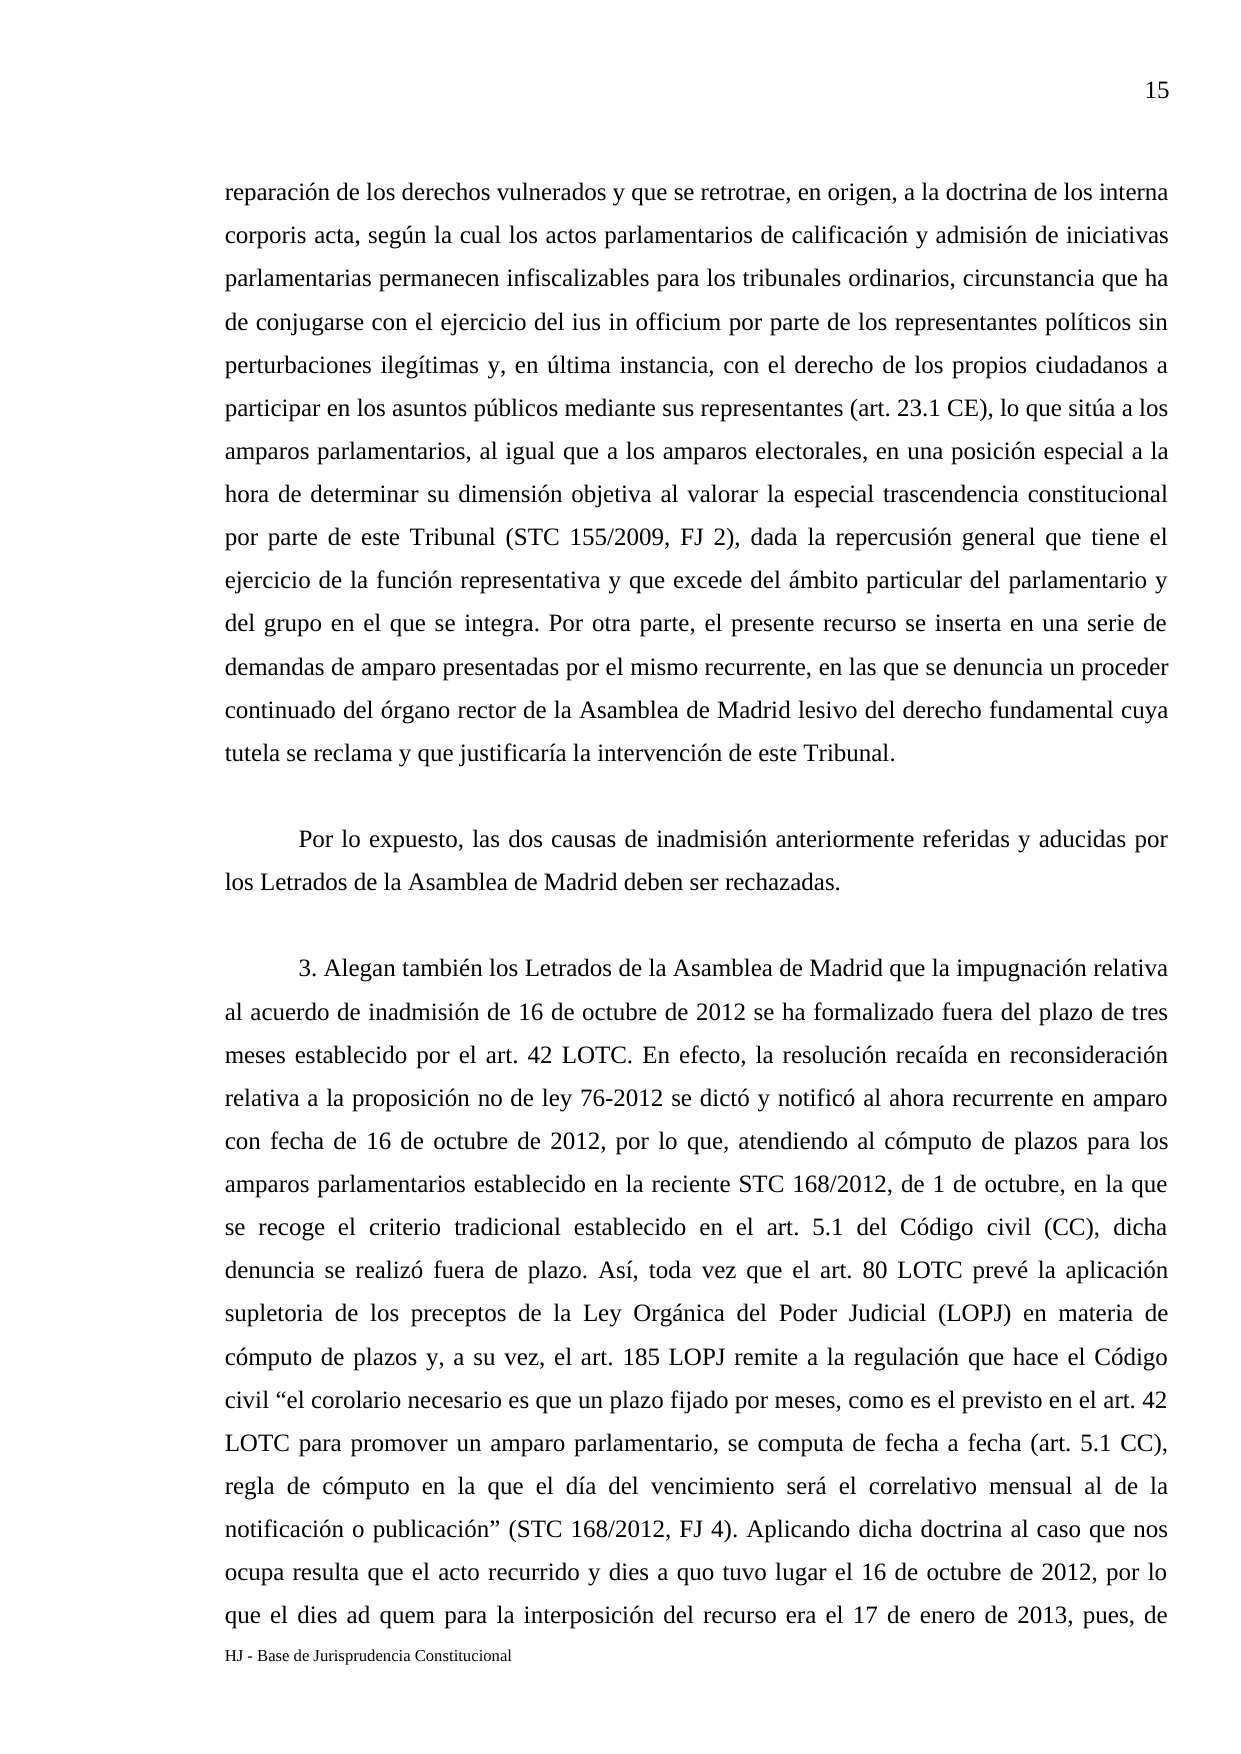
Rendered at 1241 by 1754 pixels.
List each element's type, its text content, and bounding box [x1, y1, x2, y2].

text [224, 177, 1169, 767]
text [224, 953, 1169, 1629]
text Por lo expuesto, las dos causas de inadmisión anteriormente referidas y aducidas por los Letrados de la Asamblea de Madrid deben ser rechazadas. [224, 824, 1169, 896]
